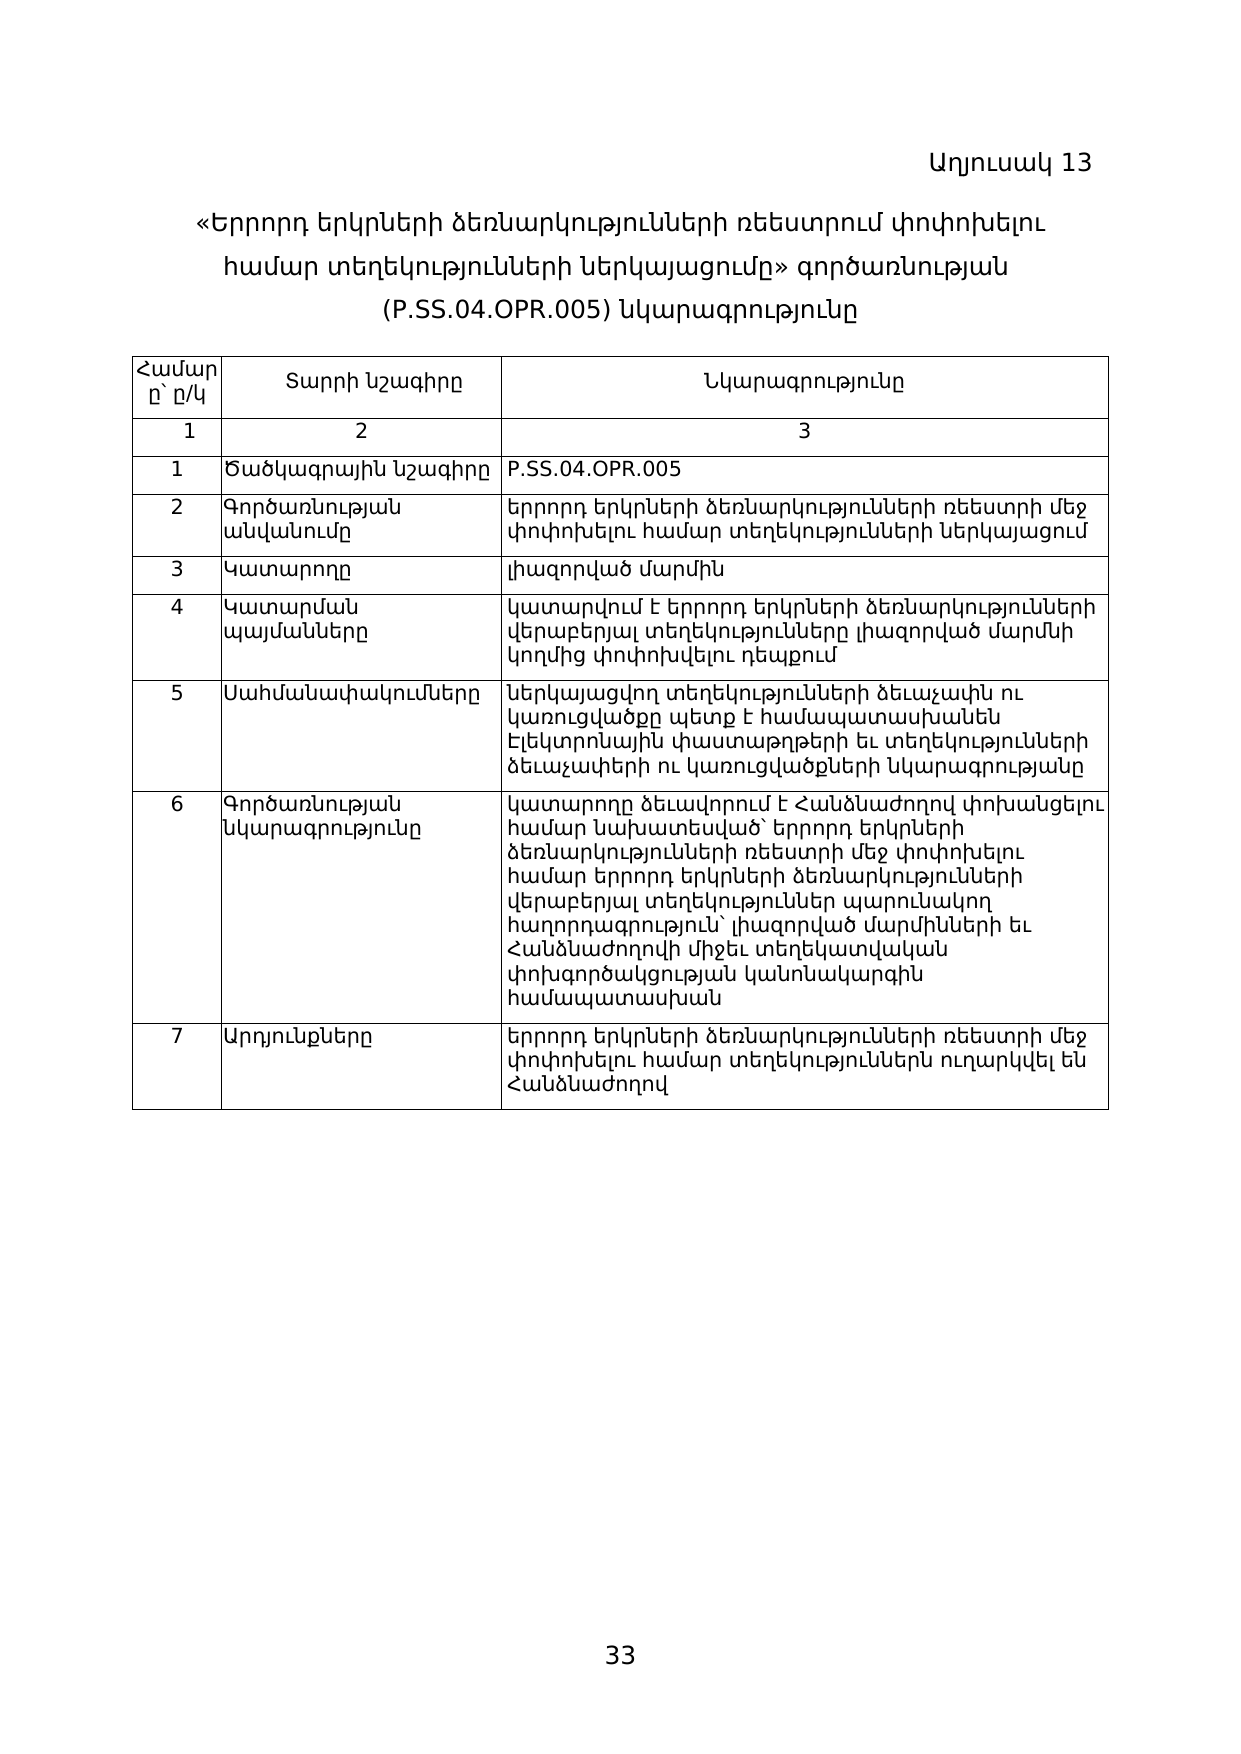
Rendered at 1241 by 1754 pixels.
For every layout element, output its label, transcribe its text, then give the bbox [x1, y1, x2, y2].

table_cell Կատարողը [222, 557, 501, 594]
table_cell կատարվում է երրորդ երկրների ձեռնարկությունների վերաբերյալ տեղեկությունները լիազորված մարմնի կողմից փոփոխվելու դեպքում [502, 595, 1108, 680]
table_cell 5 [133, 681, 221, 791]
table_cell ներկայացվող տեղեկությունների ձեւաչափն ու կառուցվածքը պետք է համապատասխանեն Էլեկտրոնային փաստաթղթերի եւ տեղեկությունների ձեւաչափերի ու կառուցվածքների նկարագրությանը [502, 681, 1108, 791]
table_cell Գործառնության անվանումը [222, 495, 501, 556]
text Աղյուսակ 13 [148, 148, 1092, 177]
table_cell Ծածկագրային նշագիրը [222, 457, 501, 494]
table_cell 1 [133, 457, 221, 494]
table_cell 1 [133, 419, 221, 456]
table_cell 7 [133, 1024, 221, 1109]
table_cell Արդյունքները [222, 1024, 501, 1109]
text «Երրորդ երկրների ձեռնարկությունների ռեեստրում փոփոխելու համար տեղեկությունների ներկայացումը» գործառնության (P.SS.04.OPR.005) նկարագրությունը [148, 208, 1092, 325]
table_cell 2 [133, 495, 221, 556]
table_cell Գործառնության նկարագրությունը [222, 792, 501, 1023]
table_cell 2 [222, 419, 501, 456]
table_cell 3 [133, 557, 221, 594]
table_cell 4 [133, 595, 221, 680]
table_header Համարը՝ ը/կ [133, 357, 221, 418]
table_cell 6 [133, 792, 221, 1023]
table_cell կատարողը ձեւավորում է Հանձնաժողով փոխանցելու համար նախատեսված՝ երրորդ երկրների ձեռնարկությունների ռեեստրի մեջ փոփոխելու համար երրորդ երկրների ձեռնարկությունների վերաբերյալ տեղեկություններ պարունակող հաղորդագրություն՝ լիազորված մարմինների եւ Հանձնաժողովի միջեւ տեղեկատվական փոխգործակցության կանոնակարգին համապատասխան [502, 792, 1108, 1023]
table_header Նկարագրությունը [502, 357, 1108, 418]
table_cell Սահմանափակումները [222, 681, 501, 791]
table_cell երրորդ երկրների ձեռնարկությունների ռեեստրի մեջ փոփոխելու համար տեղեկությունների ներկայացում [502, 495, 1108, 556]
table_cell երրորդ երկրների ձեռնարկությունների ռեեստրի մեջ փոփոխելու համար տեղեկություններն ուղարկվել են Հանձնաժողով [502, 1024, 1108, 1109]
table_cell P.SS.04.OPR.005 [502, 457, 1108, 494]
table_cell 3 [502, 419, 1108, 456]
table_cell Կատարման պայմանները [222, 595, 501, 680]
table_cell լիազորված մարմին [502, 557, 1108, 594]
table_header Տարրի նշագիրը [222, 357, 501, 418]
